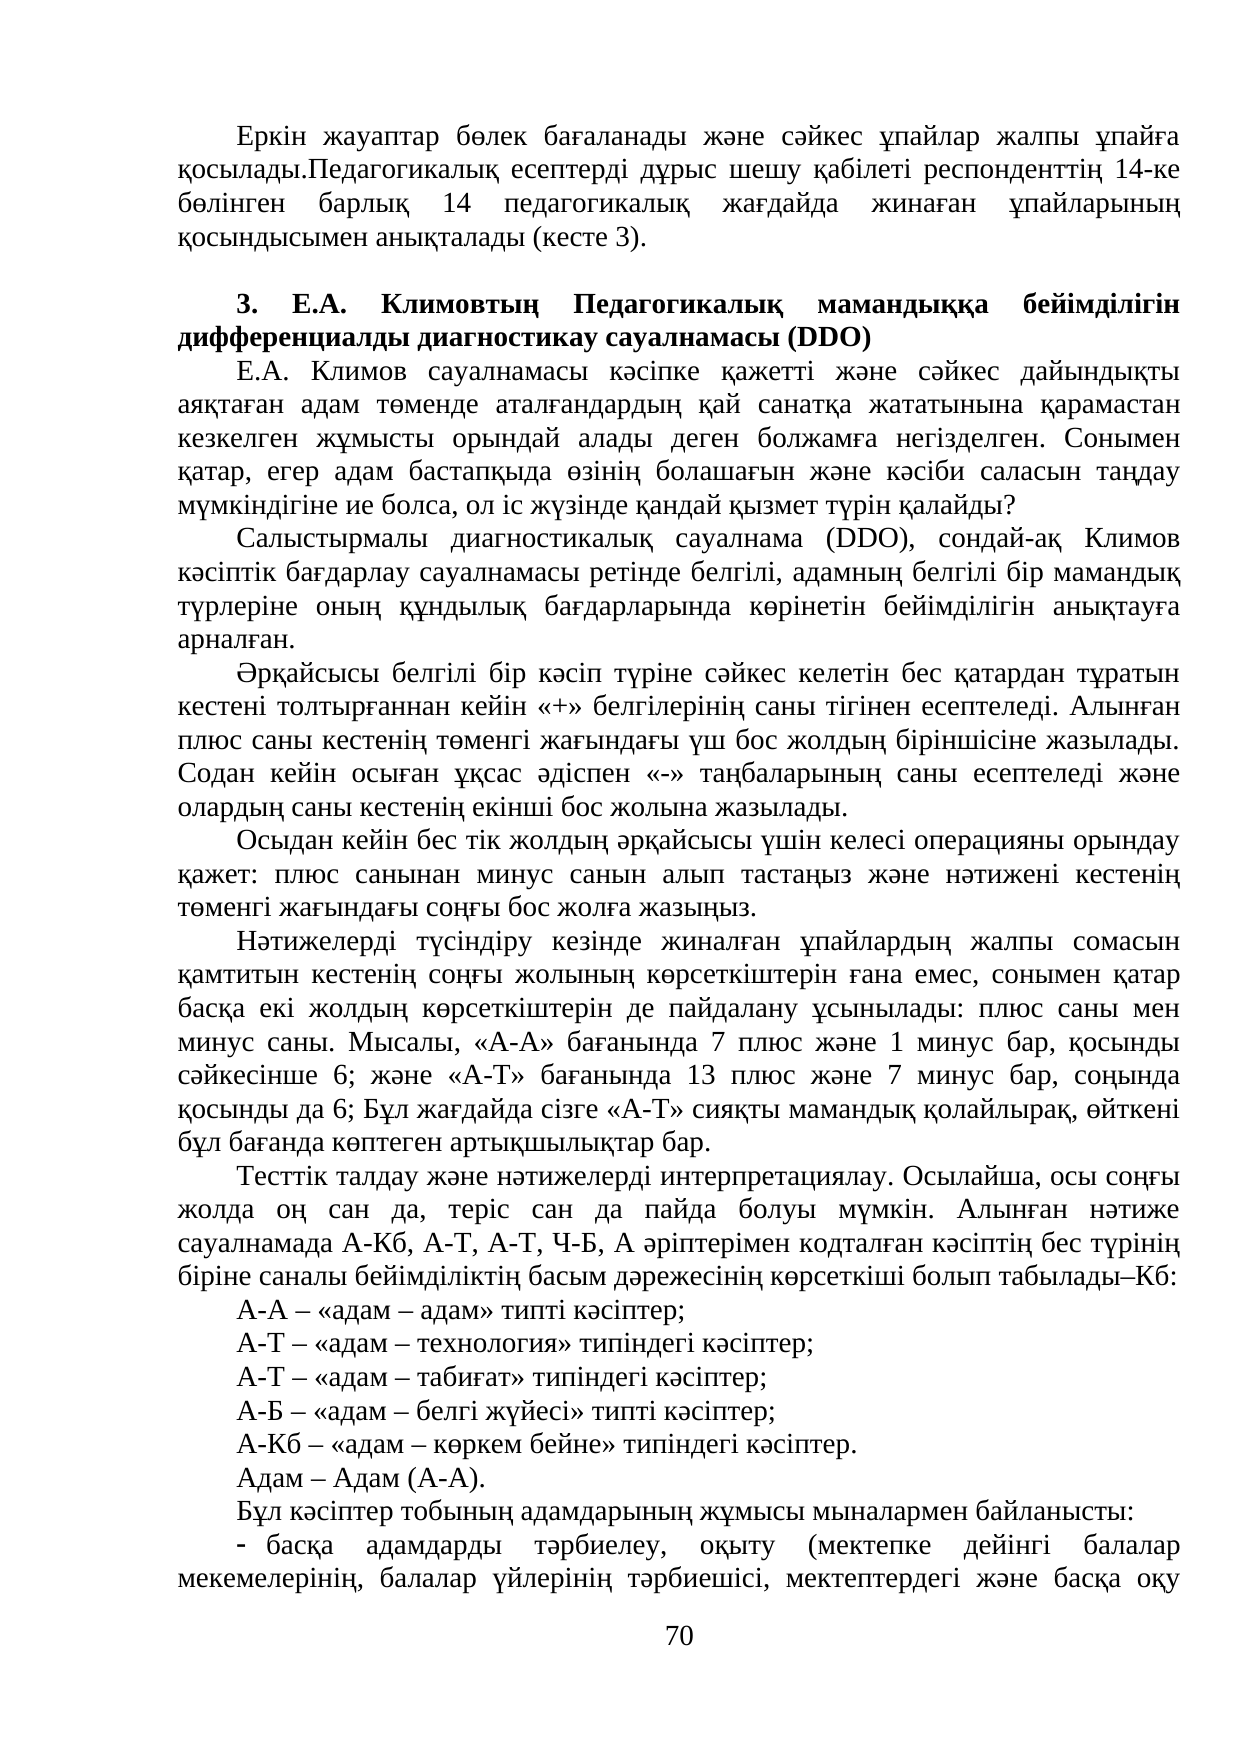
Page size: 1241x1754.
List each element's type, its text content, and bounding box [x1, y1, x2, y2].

text А-Т – «адам – технология» типіндегі кәсіптер; [177, 1326, 1181, 1359]
text Салыстырмалы диагностикалық сауалнама (DDO), сондай-ақ Климов кәсіптік бағдарлау сауалнамасы ретінде белгілі, адамның белгілі бір мамандық түрлеріне оның құндылық бағдарларында көрінетін бейімділігін анықтауға арналған. [177, 521, 1181, 655]
text Нәтижелерді түсіндіру кезінде жиналған ұпайлардың жалпы сомасын қамтитын кестенің соңғы жолының көрсеткіштерін ғана емес, сонымен қатар басқа екі жолдың көрсеткіштерін де пайдалану ұсынылады: плюс саны мен минус саны. Мысалы, «А-А» бағанында 7 плюс және 1 минус бар, қосынды сәйкесінше 6; және «А-T» бағанында 13 плюс және 7 минус бар, соңында қосынды да 6; Бұл жағдайда сізге «А-T» сияқты мамандық қолайлырақ, өйткені бұл бағанда көптеген артықшылықтар бар. [177, 923, 1181, 1158]
text Әрқайсысы белгілі бір кәсіп түріне сәйкес келетін бес қатардан тұратын кестені толтырғаннан кейін «+» белгілерінің саны тігінен есептеледі. Алынған плюс саны кестенің төменгі жағындағы үш бос жолдың біріншісіне жазылады. Содан кейін осыған ұқсас әдіспен «-» таңбаларының саны есептеледі және олардың саны кестенің екінші бос жолына жазылады. [177, 655, 1181, 822]
text Адам – Адам (А-А). [177, 1460, 1181, 1493]
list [177, 1527, 1181, 1594]
text Еркін жауаптар бөлек бағаланады және сәйкес ұпайлар жалпы ұпайға қосылады.Педагогикалық есептерді дұрыс шешу қабілеті респонденттің 14-ке бөлінген барлық 14 педагогикалық жағдайда жинаған ұпайларының қосындысымен анықталады (кесте 3). [177, 118, 1181, 252]
text Тесттік талдау және нәтижелерді интерпретациялау. Осылайша, осы соңғы жолда оң сан да, теріс сан да пайда болуы мүмкін. Алынған нәтиже сауалнамада А-Кб, А-Т, А-Т, Ч-Б, А әріптерімен кодталған кәсіптің бес түрінің біріне саналы бейімділіктің басым дәрежесінің көрсеткіші болып табылады–Кб: [177, 1158, 1181, 1292]
text А-Кб – «адам – көркем бейне» типіндегі кәсіптер. [177, 1426, 1181, 1460]
text 3. Е.А. Климовтың Педагогикалық мамандыққа бейімділігін дифференциалды диагностикау сауалнамасы (DDO) [177, 286, 1181, 353]
text Е.А. Климов сауалнамасы кәсіпке қажетті және сәйкес дайындықты аяқтаған адам төменде аталғандардың қай санатқа жататынына қарамастан кезкелген жұмысты орындай алады деген болжамға негізделген. Сонымен қатар, егер адам бастапқыда өзінің болашағын және кәсіби саласын таңдау мүмкіндігіне ие болса, ол іс жүзінде қандай қызмет түрін қалайды? [177, 353, 1181, 521]
text Бұл кәсіптер тобының адамдарының жұмысы мыналармен байланысты: [177, 1493, 1181, 1527]
text А-Б – «адам – белгі жүйесі» типті кәсіптер; [177, 1393, 1181, 1426]
text Осыдан кейін бес тік жолдың әрқайсысы үшін келесі операцияны орындау қажет: плюс санынан минус санын алып тастаңыз және нәтижені кестенің төменгі жағындағы соңғы бос жолға жазыңыз. [177, 822, 1181, 923]
text А-А – «адам – адам» типті кәсіптер; [177, 1292, 1181, 1326]
text А-Т – «адам – табиғат» типіндегі кәсіптер; [177, 1359, 1181, 1393]
